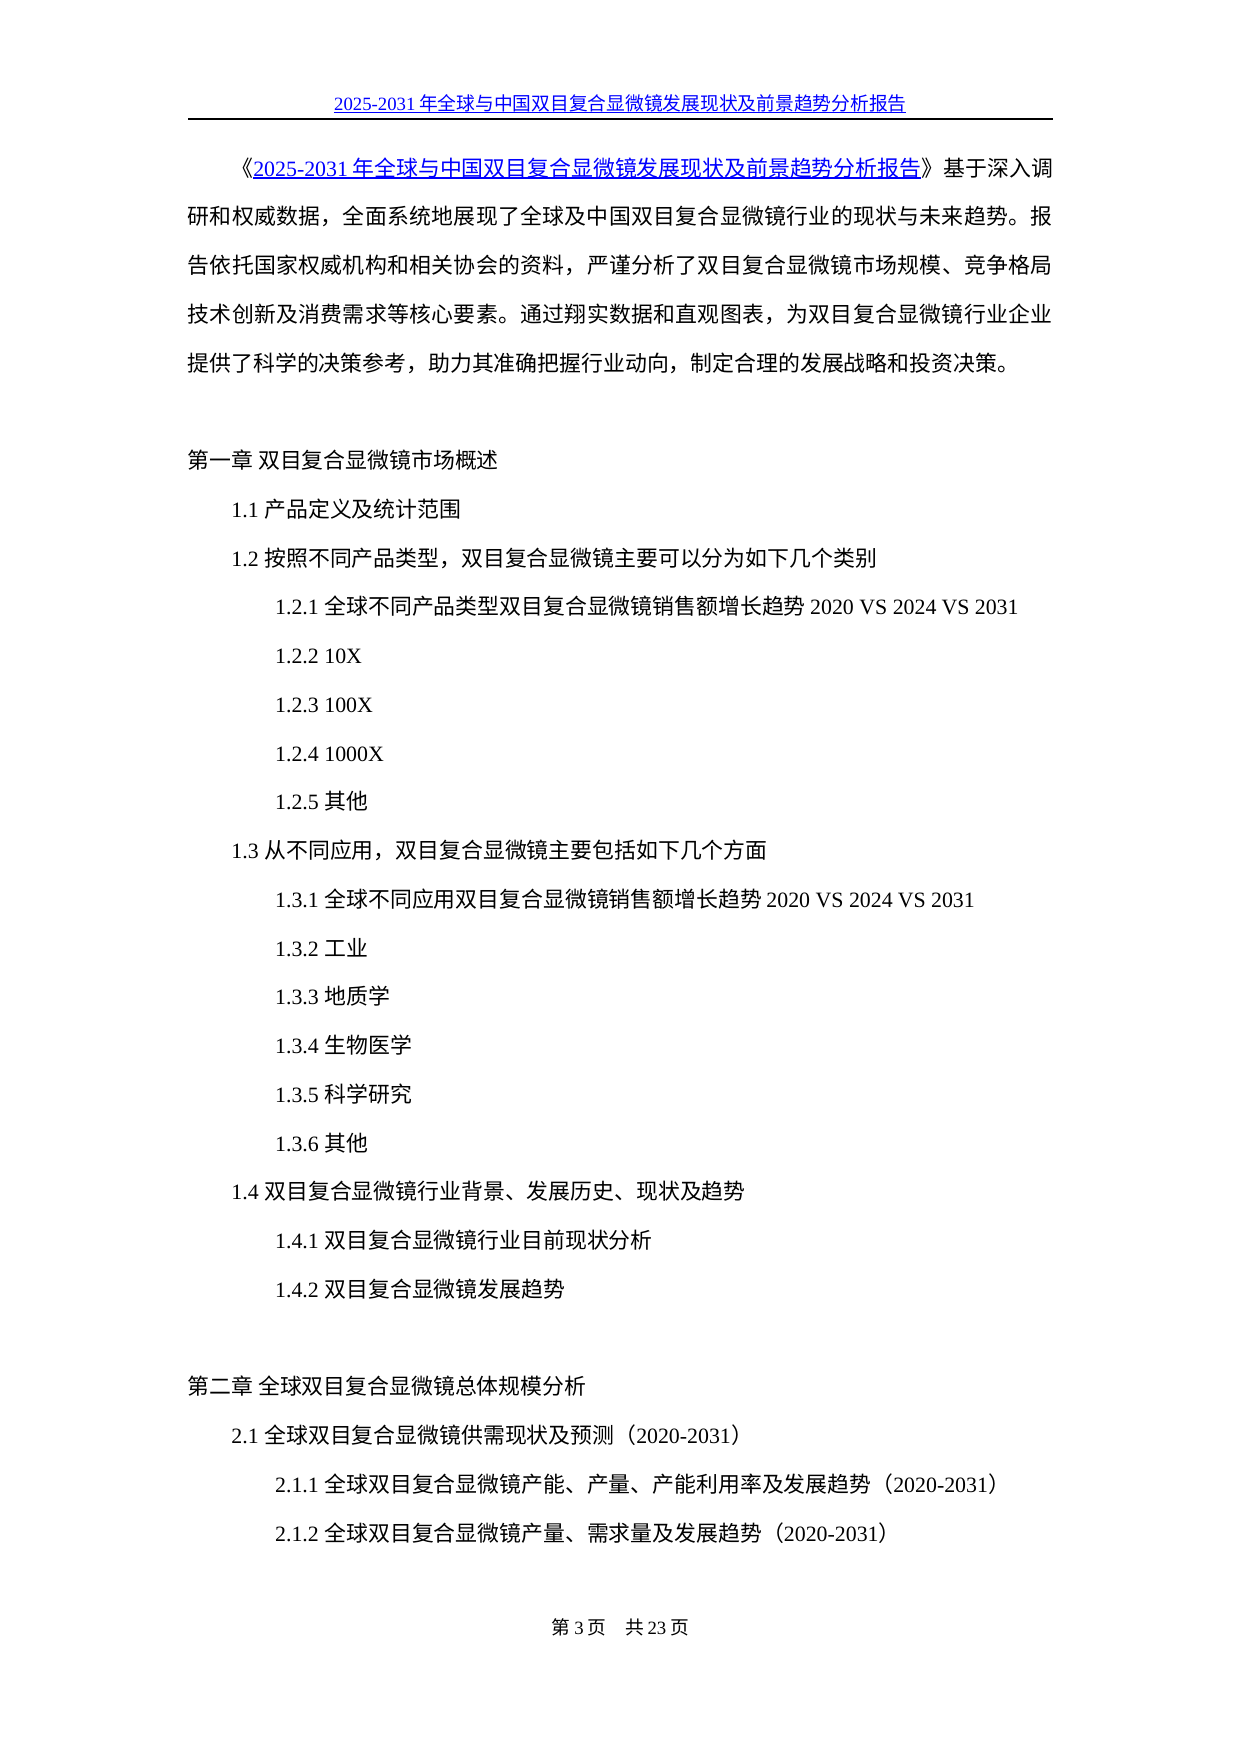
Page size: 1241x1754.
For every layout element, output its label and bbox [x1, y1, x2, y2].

text [187, 150, 1053, 1548]
